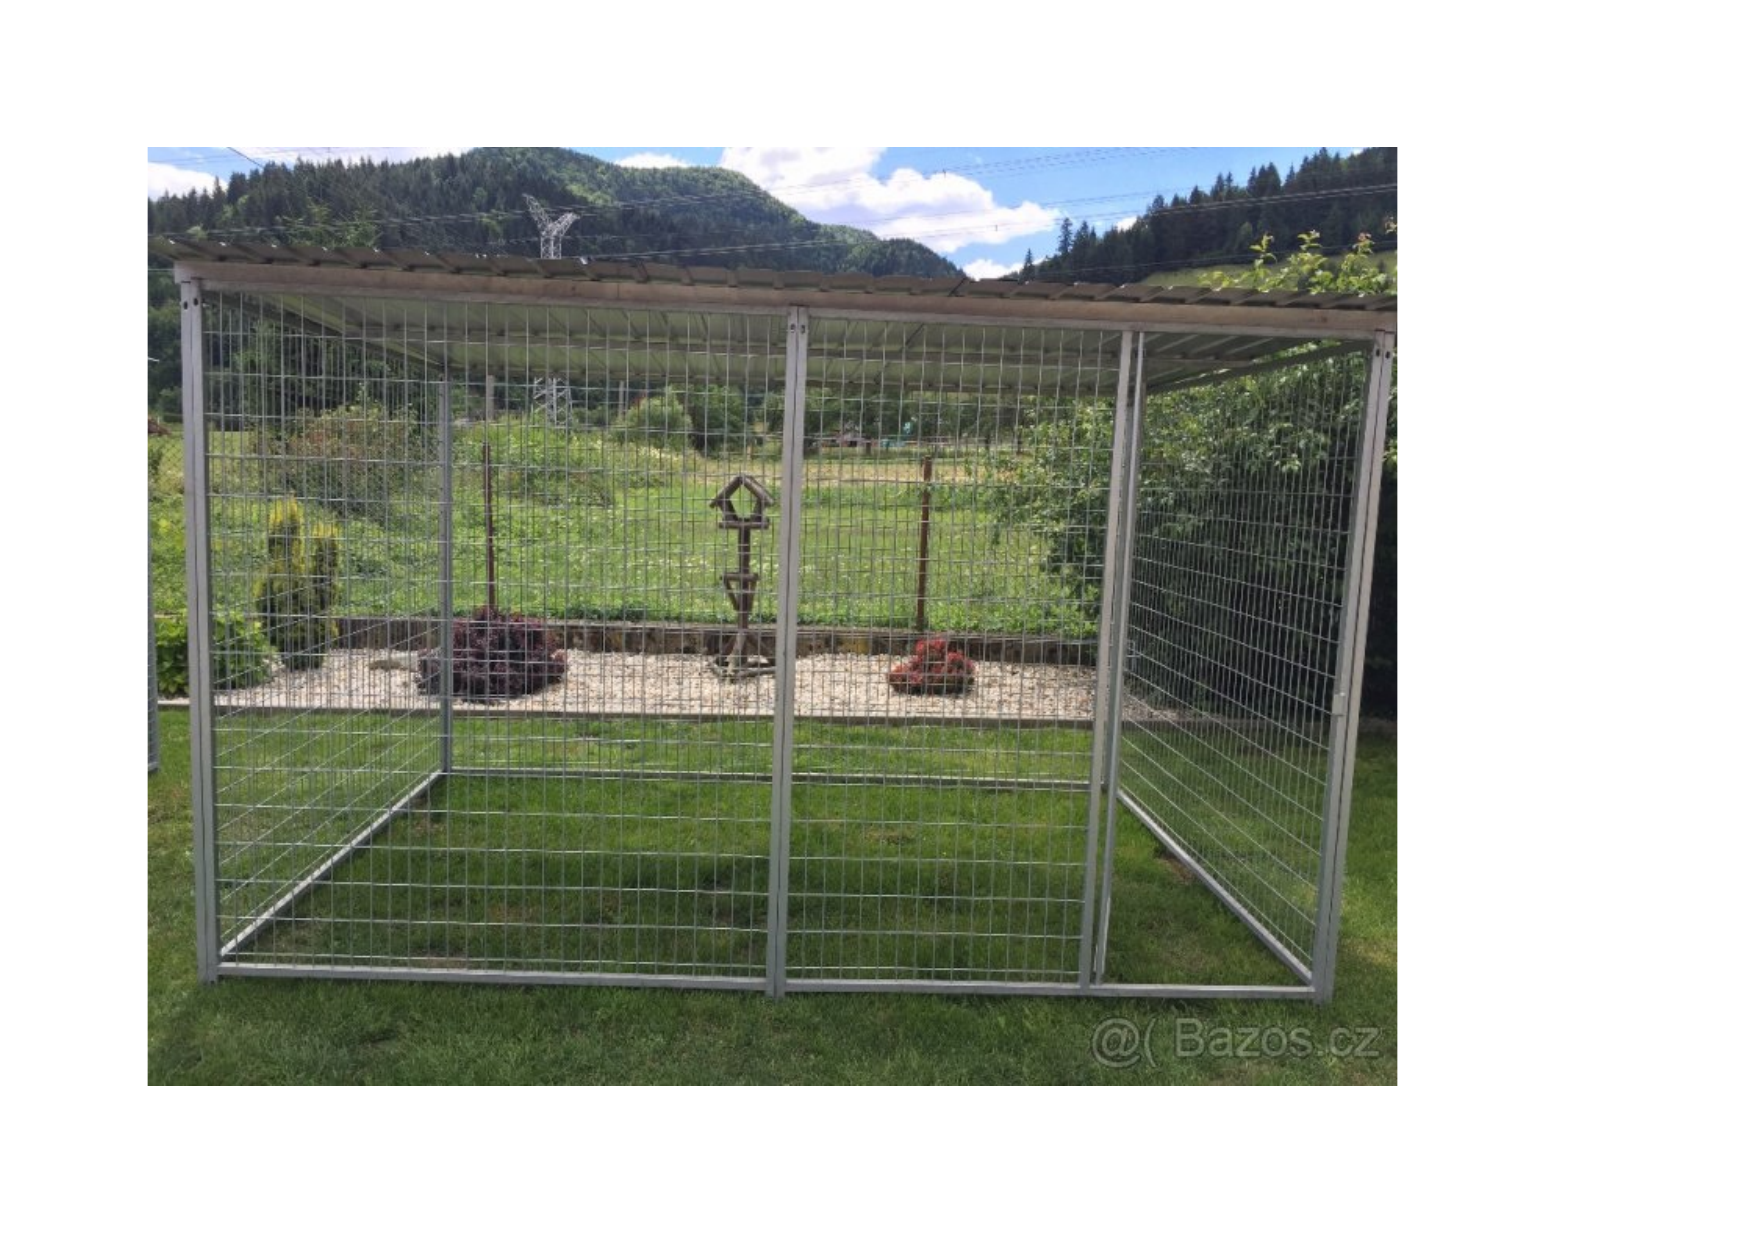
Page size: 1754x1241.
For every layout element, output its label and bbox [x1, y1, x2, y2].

picture [147, 147, 1398, 1086]
